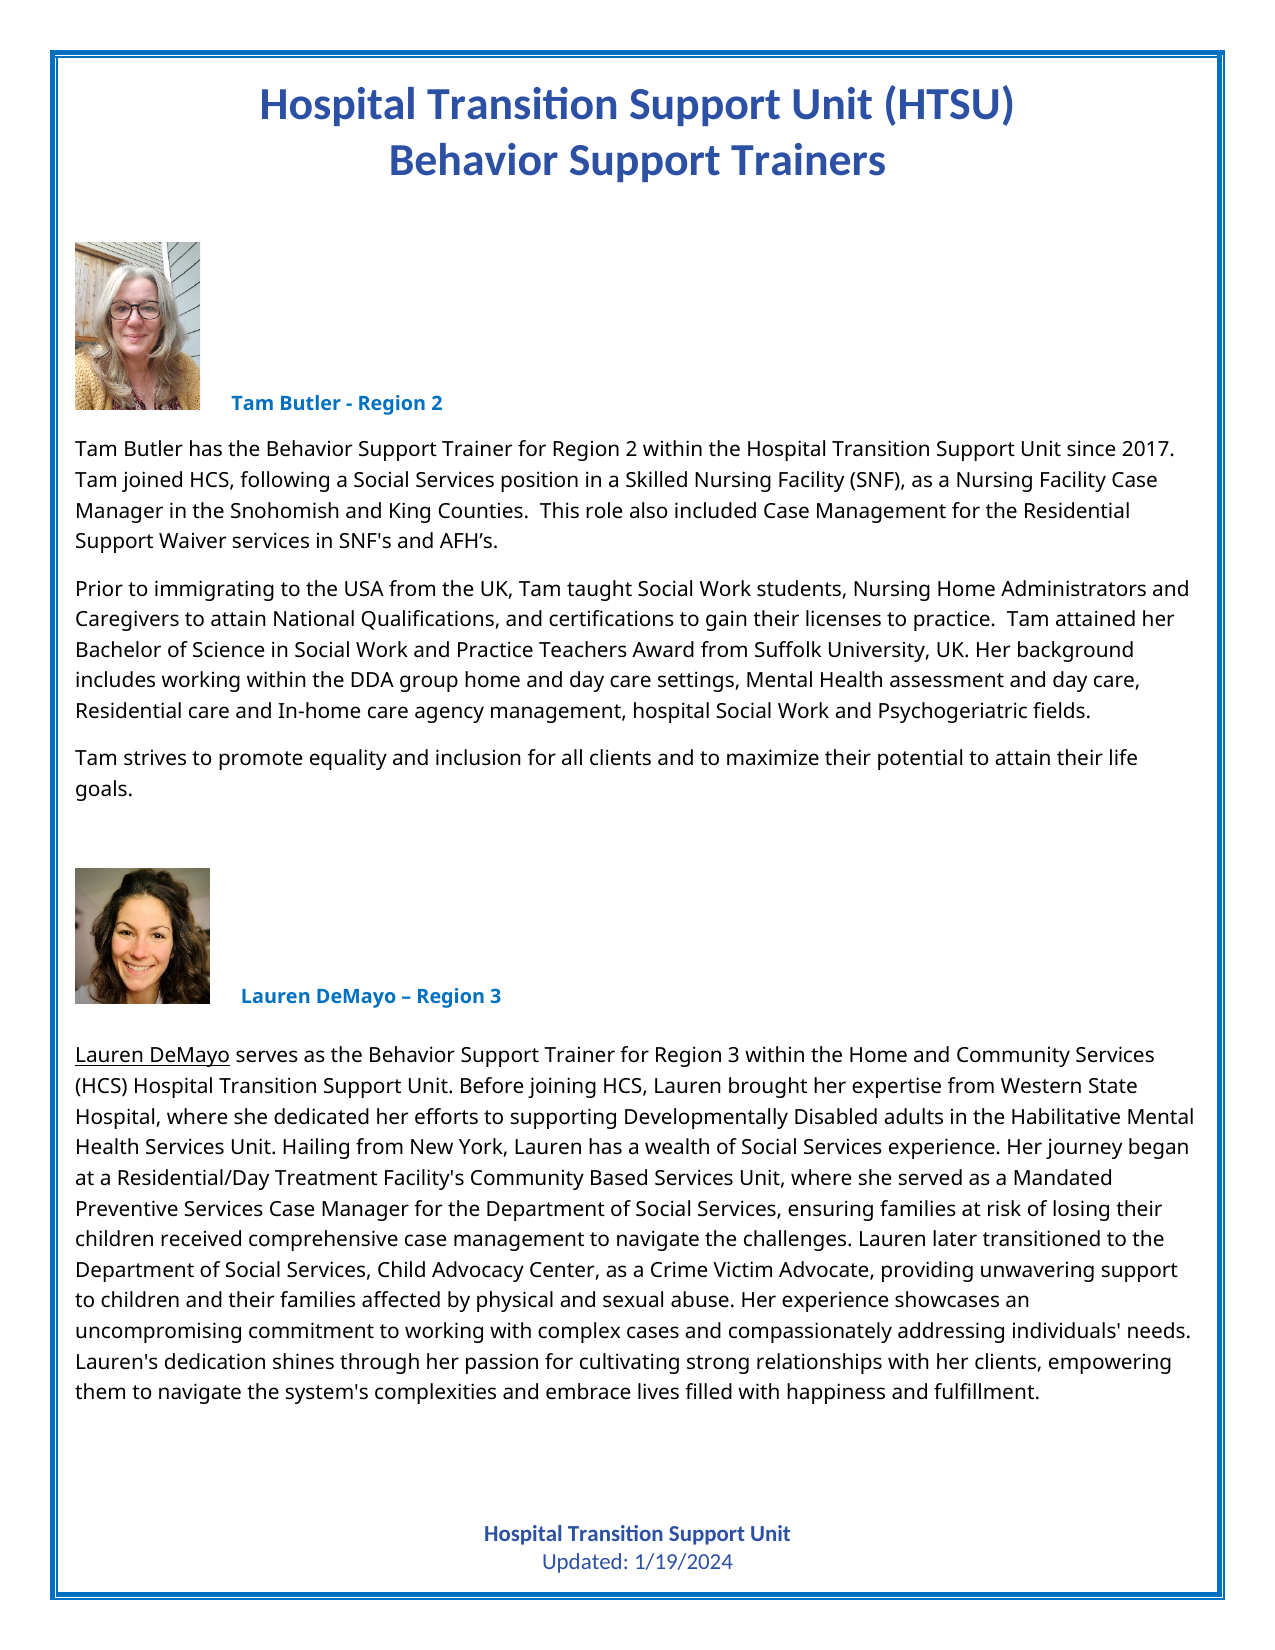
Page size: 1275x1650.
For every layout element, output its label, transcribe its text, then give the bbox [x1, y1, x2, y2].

picture [75, 242, 201, 410]
text Lauren DeMayo serves as the Behavior Support Trainer for Region 3 within the Home and Community Services (HCS) Hospital Transition Support Unit. Before joining HCS, Lauren brought her expertise from Western State Hospital, where she dedicated her efforts to supporting Developmentally Disabled adults in the Habilitative Mental Health Services Unit. Hailing from New York, Lauren has a wealth of Social Services experience. Her journey began at a Residential/Day Treatment Facility's Community Based Services Unit, where she served as a Mandated Preventive Services Case Manager for the Department of Social Services, ensuring families at risk of losing their children received comprehensive case management to navigate the challenges. Lauren later transitioned to the Department of Social Services, Child Advocacy Center, as a Crime Victim Advocate, providing unwavering support to children and their families affected by physical and sexual abuse. Her experience showcases an uncompromising commitment to working with complex cases and compassionately addressing individuals' needs. Lauren's dedication shines through her passion for cultivating strong relationships with her clients, empowering them to navigate the system's complexities and embrace lives filled with happiness and fulfillment. [75, 1041, 1200, 1406]
picture [75, 868, 210, 1004]
text Prior to immigrating to the USA from the UK, Tam taught Social Work students, Nursing Home Administrators and Caregivers to attain National Qualifications, and certifications to gain their licenses to practice. Tam attained her Bachelor of Science in Social Work and Practice Teachers Award from Suffolk University, UK. Her background includes working within the DDA group home and day care settings, Mental Health assessment and day care, Residential care and In-home care agency management, hospital Social Work and Psychogeriatric fields. [75, 574, 1200, 724]
text Tam Butler - Region 2 [75, 243, 1200, 416]
text Tam strives to promote equality and inclusion for all clients and to maximize their potential to attain their life goals. [75, 743, 1200, 802]
text Behavior Support Trainers [75, 131, 1200, 187]
text Tam Butler has the Behavior Support Trainer for Region 2 within the Hospital Transition Support Unit since 2017. Tam joined HCS, following a Social Services position in a Skilled Nursing Facility (SNF), as a Nursing Facility Case Manager in the Snohomish and King Counties. This role also included Case Management for the Residential Support Waiver services in SNF's and AFH’s. [75, 434, 1200, 555]
text Hospital Transition Support Unit (HTSU) [75, 75, 1200, 131]
text Lauren DeMayo – Region 3 [75, 869, 1200, 1009]
